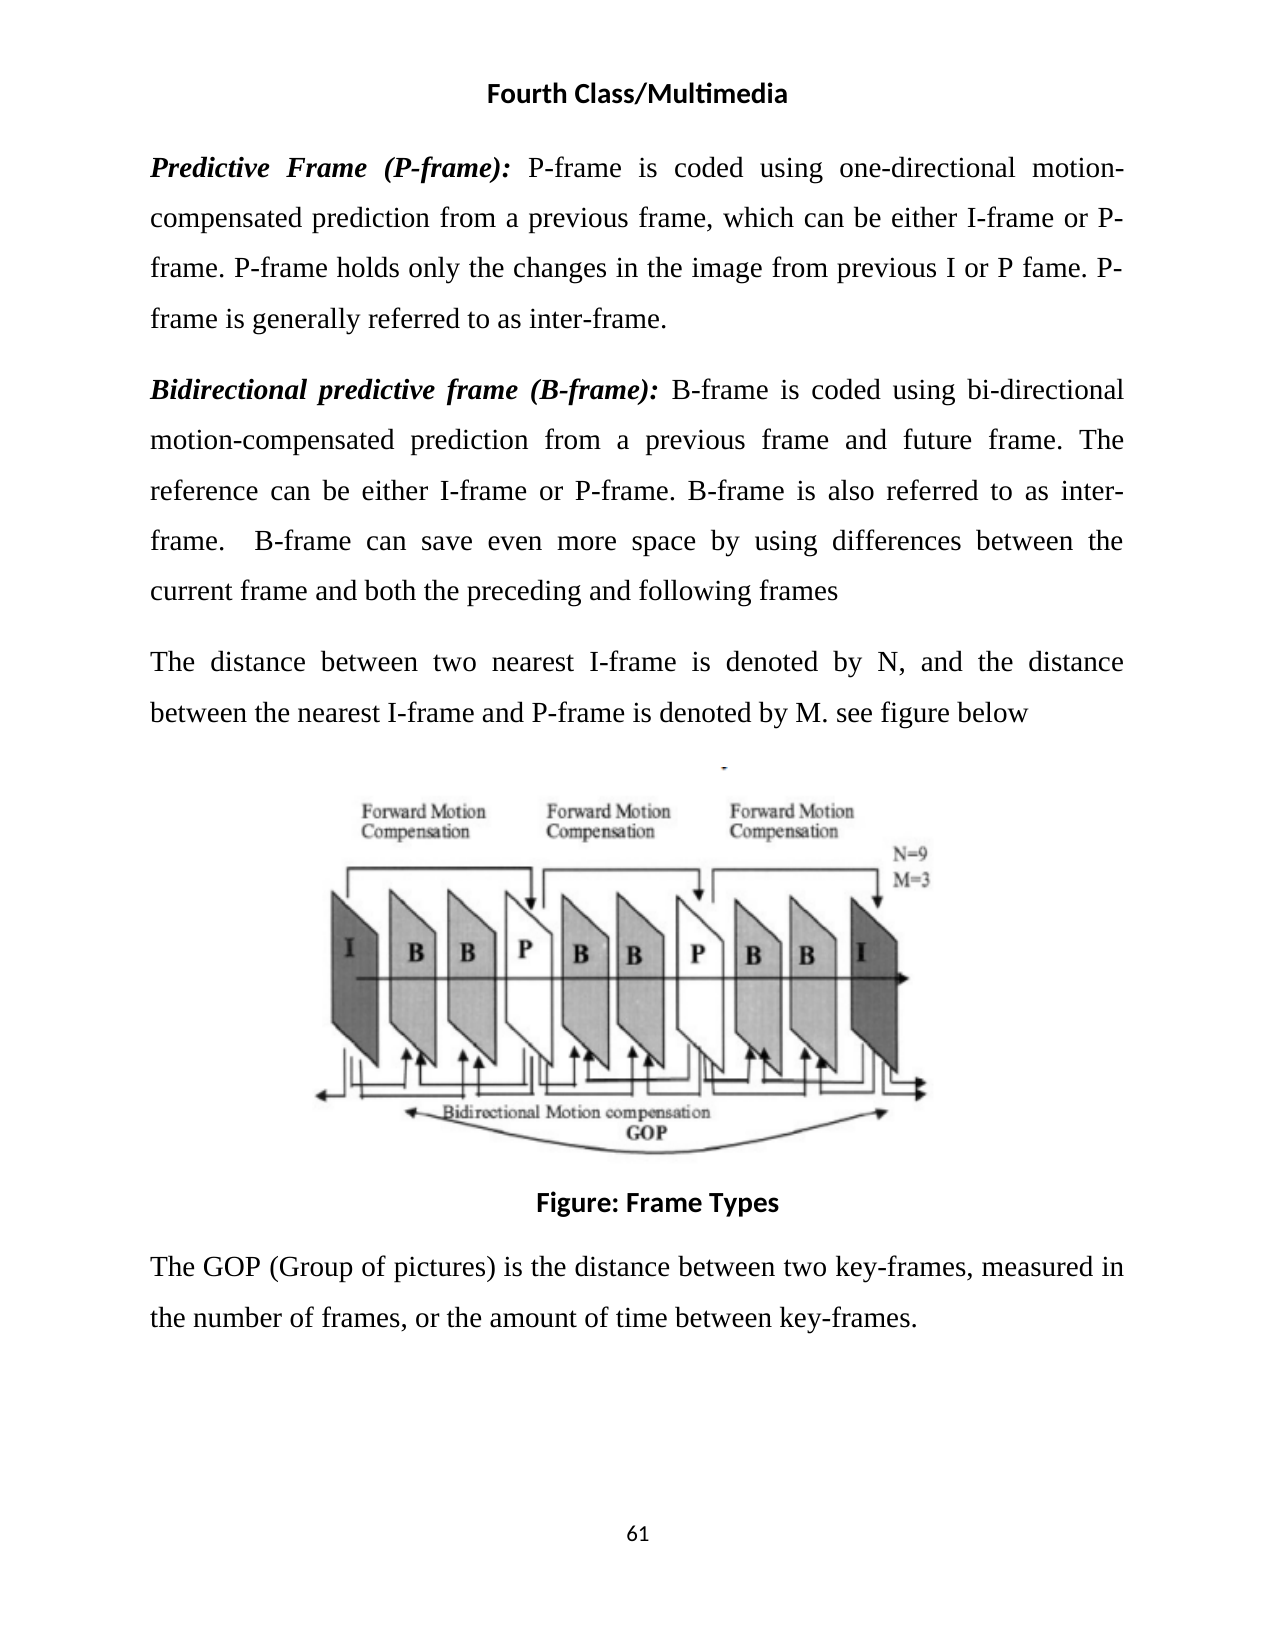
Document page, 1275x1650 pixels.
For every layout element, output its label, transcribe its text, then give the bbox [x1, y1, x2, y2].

text The GOP (Group of pictures) is the distance between two key-frames, measured in the number of frames, or the amount of time between key-frames. [150, 1249, 1125, 1333]
text Bidirectional predictive frame (B-frame): B-frame is coded using bi-directional motion-compensated prediction from a previous frame and future frame. The reference can be either I-frame or P-frame. B-frame is also referred to as inter-frame. B-frame can save even more space by using differences between the current frame and both the preceding and following frames [150, 372, 1125, 607]
text The distance between two nearest I-frame is denoted by N, and the distance between the nearest I-frame and P-frame is denoted by M. see figure below [150, 644, 1125, 728]
text Predictive Frame (P-frame): P-frame is coded using one-directional motion-compensated prediction from a previous frame, which can be either I-frame or P-frame. P-frame holds only the changes in the image from previous I or P fame. P-frame is generally referred to as inter-frame. [150, 150, 1125, 334]
picture [279, 767, 1031, 1184]
